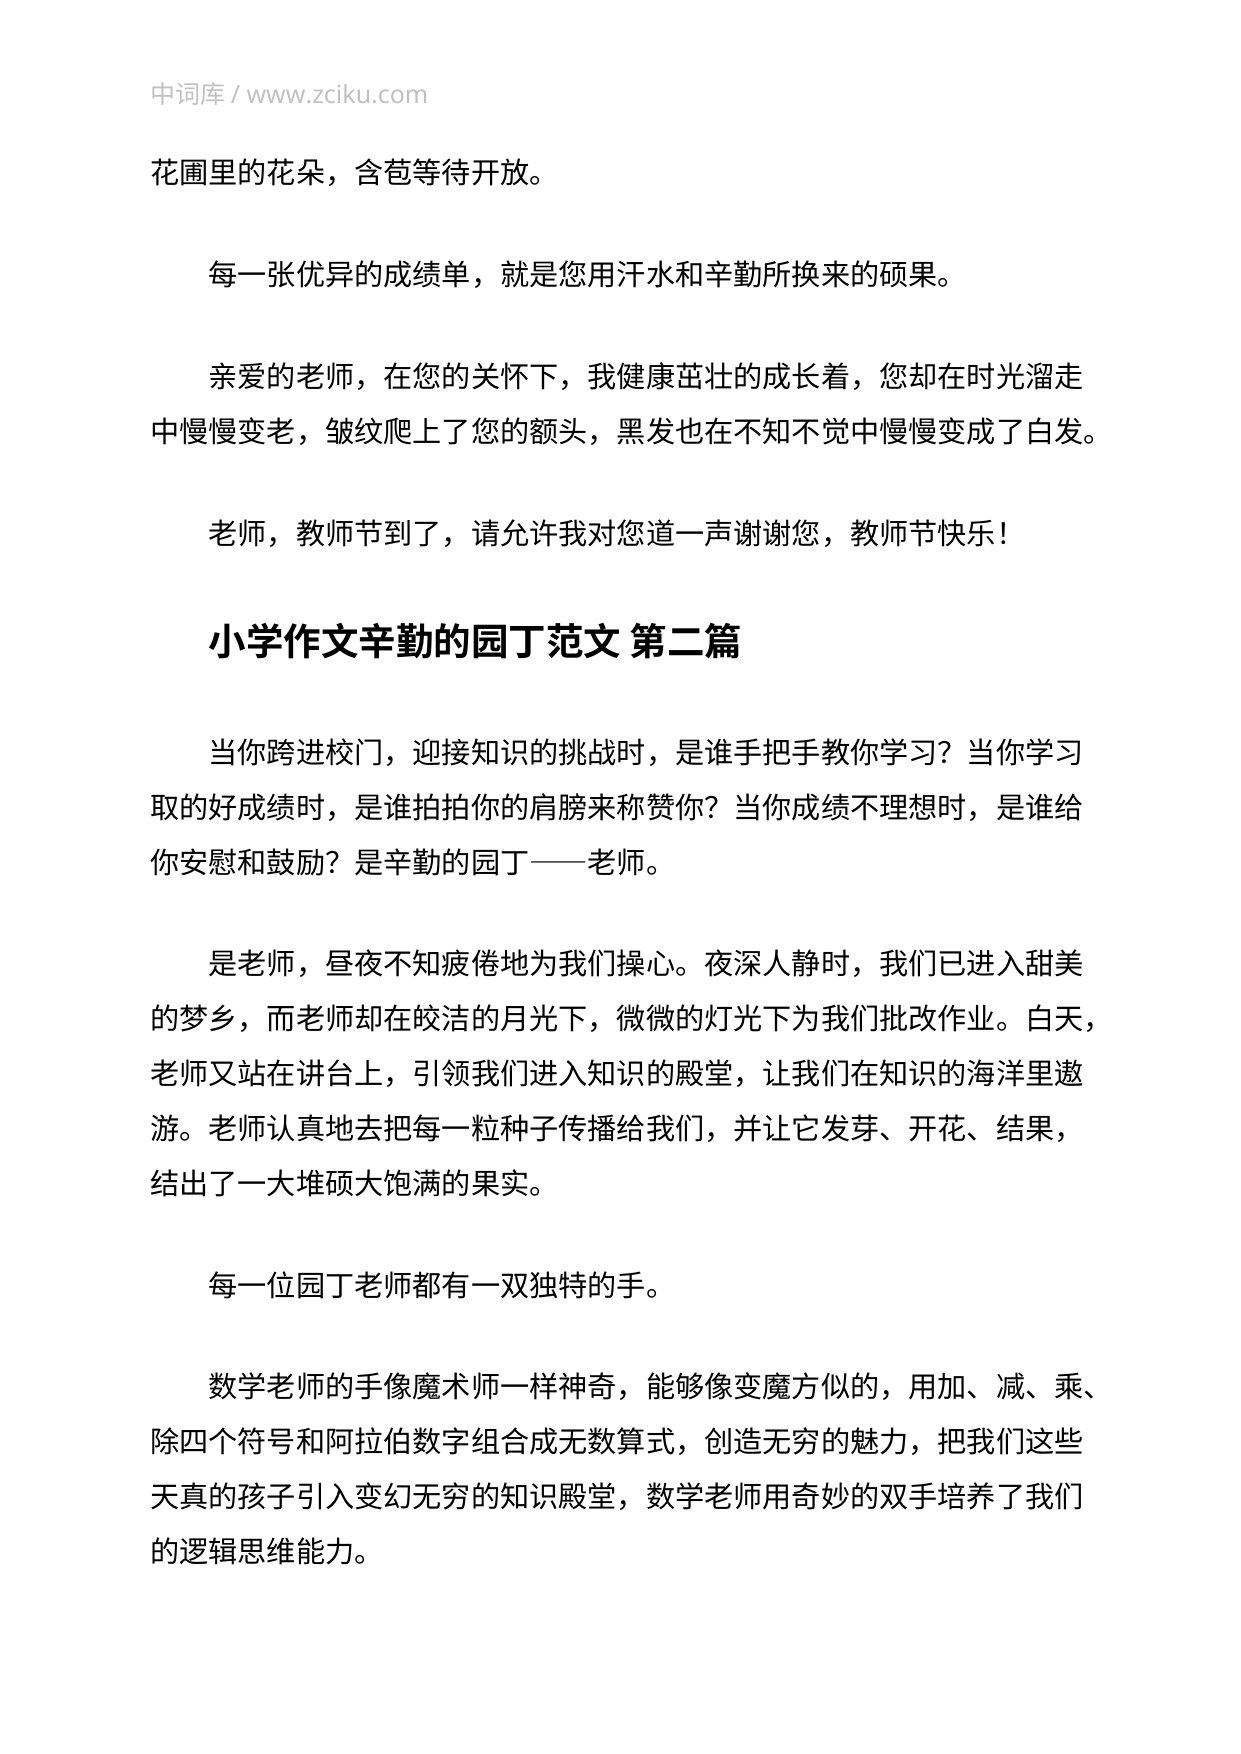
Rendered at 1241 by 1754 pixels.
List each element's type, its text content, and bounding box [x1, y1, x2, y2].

text 每一位园丁老师都有一双独特的手。 [150, 1262, 1090, 1304]
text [150, 150, 1090, 192]
text 数学老师的手像魔术师一样神奇，能够像变魔方似的，用加、减、乘、除四个符号和阿拉伯数字组合成无数算式，创造无穷的魅力，把我们这些天真的孩子引入变幻无穷的知识殿堂，数学老师用奇妙的双手培养了我们的逻辑思维能力。 [150, 1364, 1090, 1571]
text 亲爱的老师，在您的关怀下，我健康茁壮的成长着，您却在时光溜走中慢慢变老，皱纹爬上了您的额头，黑发也在不知不觉中慢慢变成了白发。 [150, 353, 1090, 451]
text 是老师，昼夜不知疲倦地为我们操心。夜深人静时，我们已进入甜美的梦乡，而老师却在皎洁的月光下，微微的灯光下为我们批改作业。白天，老师又站在讲台上，引领我们进入知识的殿堂，让我们在知识的海洋里遨游。老师认真地去把每一粒种子传播给我们，并让它发芽、开花、结果，结出了一大堆硕大饱满的果实。 [150, 941, 1090, 1203]
text 当你跨进校门，迎接知识的挑战时，是谁手把手教你学习？当你学习取的好成绩时，是谁拍拍你的肩膀来称赞你？当你成绩不理想时，是谁给你安慰和鼓励？是辛勤的园丁——老师。 [150, 729, 1090, 881]
text 每一张优异的成绩单，就是您用汗水和辛勤所换来的硕果。 [150, 252, 1090, 294]
text 老师，教师节到了，请允许我对您道一声谢谢您，教师节快乐！ [150, 510, 1090, 552]
text 小学作文辛勤的园丁范文 第二篇 [150, 612, 1090, 666]
